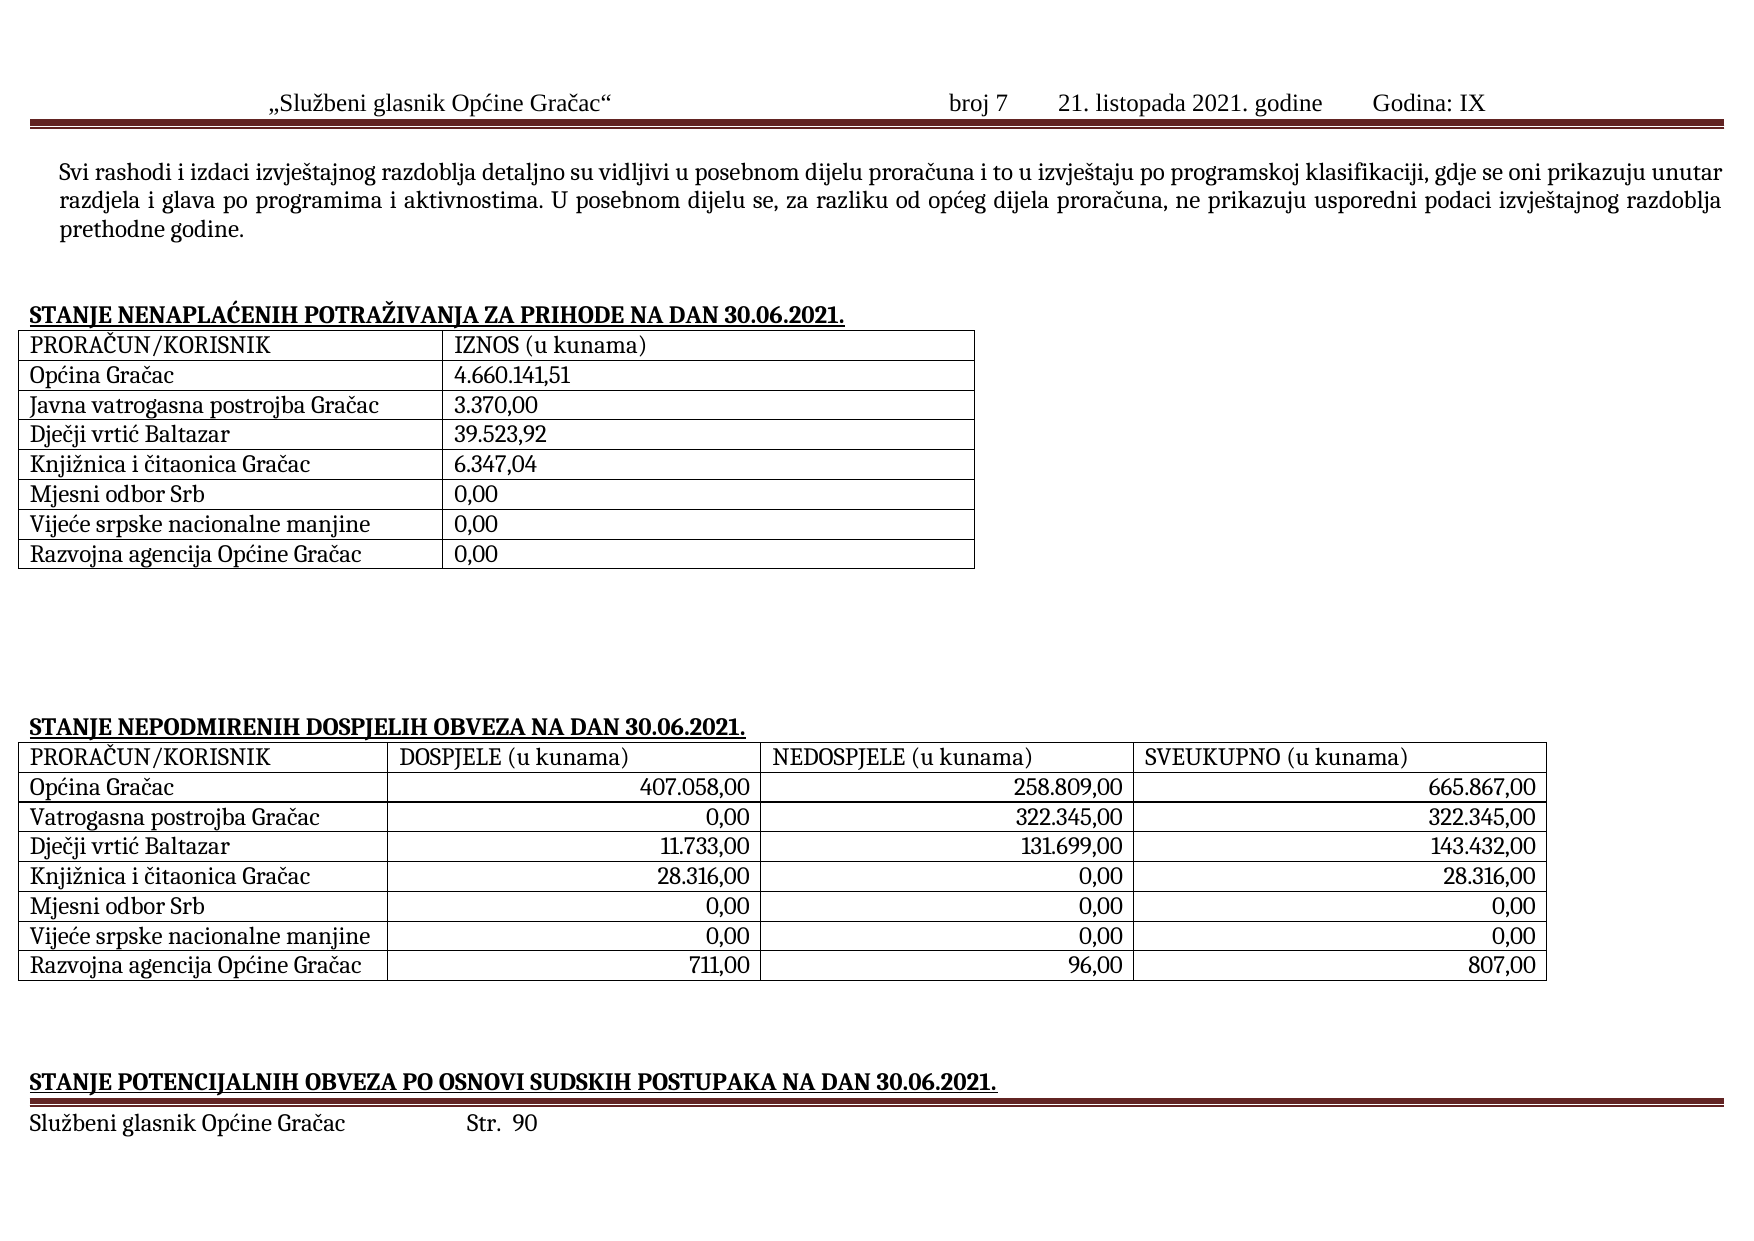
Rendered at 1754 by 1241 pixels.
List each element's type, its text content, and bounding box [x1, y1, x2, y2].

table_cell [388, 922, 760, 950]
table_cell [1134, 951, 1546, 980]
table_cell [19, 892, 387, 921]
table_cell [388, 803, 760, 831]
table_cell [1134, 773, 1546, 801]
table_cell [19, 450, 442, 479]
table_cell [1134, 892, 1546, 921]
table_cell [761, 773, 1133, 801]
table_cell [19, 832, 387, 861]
text STANJE NENAPLAĆENIH POTRAŽIVANJA ZA PRIHODE NA DAN 30.06.2021. [29, 301, 1724, 330]
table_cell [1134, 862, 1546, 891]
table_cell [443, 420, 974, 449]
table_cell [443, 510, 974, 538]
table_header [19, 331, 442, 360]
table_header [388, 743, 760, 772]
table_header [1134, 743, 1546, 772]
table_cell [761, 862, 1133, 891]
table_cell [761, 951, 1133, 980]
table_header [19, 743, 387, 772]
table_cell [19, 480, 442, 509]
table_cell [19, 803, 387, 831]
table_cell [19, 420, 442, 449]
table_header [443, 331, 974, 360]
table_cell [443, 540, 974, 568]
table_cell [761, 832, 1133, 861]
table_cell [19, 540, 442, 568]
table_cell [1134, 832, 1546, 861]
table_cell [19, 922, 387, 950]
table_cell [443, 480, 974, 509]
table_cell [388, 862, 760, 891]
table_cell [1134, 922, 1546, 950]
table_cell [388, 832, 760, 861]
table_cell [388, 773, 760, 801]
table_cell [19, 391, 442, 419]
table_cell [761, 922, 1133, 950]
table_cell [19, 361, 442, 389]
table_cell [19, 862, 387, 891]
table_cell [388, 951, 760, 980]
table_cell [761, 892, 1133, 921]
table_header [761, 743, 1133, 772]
text STANJE NEPODMIRENIH DOSPJELIH OBVEZA NA DAN 30.06.2021. [29, 713, 1724, 742]
text STANJE POTENCIJALNIH OBVEZA PO OSNOVI SUDSKIH POSTUPAKA NA DAN 30.06.2021. [29, 1067, 1724, 1096]
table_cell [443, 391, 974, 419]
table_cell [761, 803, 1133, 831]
text Svi rashodi i izdaci izvještajnog razdoblja detaljno su vidljivi u posebnom dijelu proračuna i to u izvještaju po programskoj klasifikaciji, gdje se oni prikazuju unutar razdjela i glava po programima i aktivnostima. U posebnom dijelu se, za razliku od općeg dijela proračuna, ne prikazuju usporedni podaci izvještajnog razdoblja prethodne godine. [59, 157, 1724, 244]
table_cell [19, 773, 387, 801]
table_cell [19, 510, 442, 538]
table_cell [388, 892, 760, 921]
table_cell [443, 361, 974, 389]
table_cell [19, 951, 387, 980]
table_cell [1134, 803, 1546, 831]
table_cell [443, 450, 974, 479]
